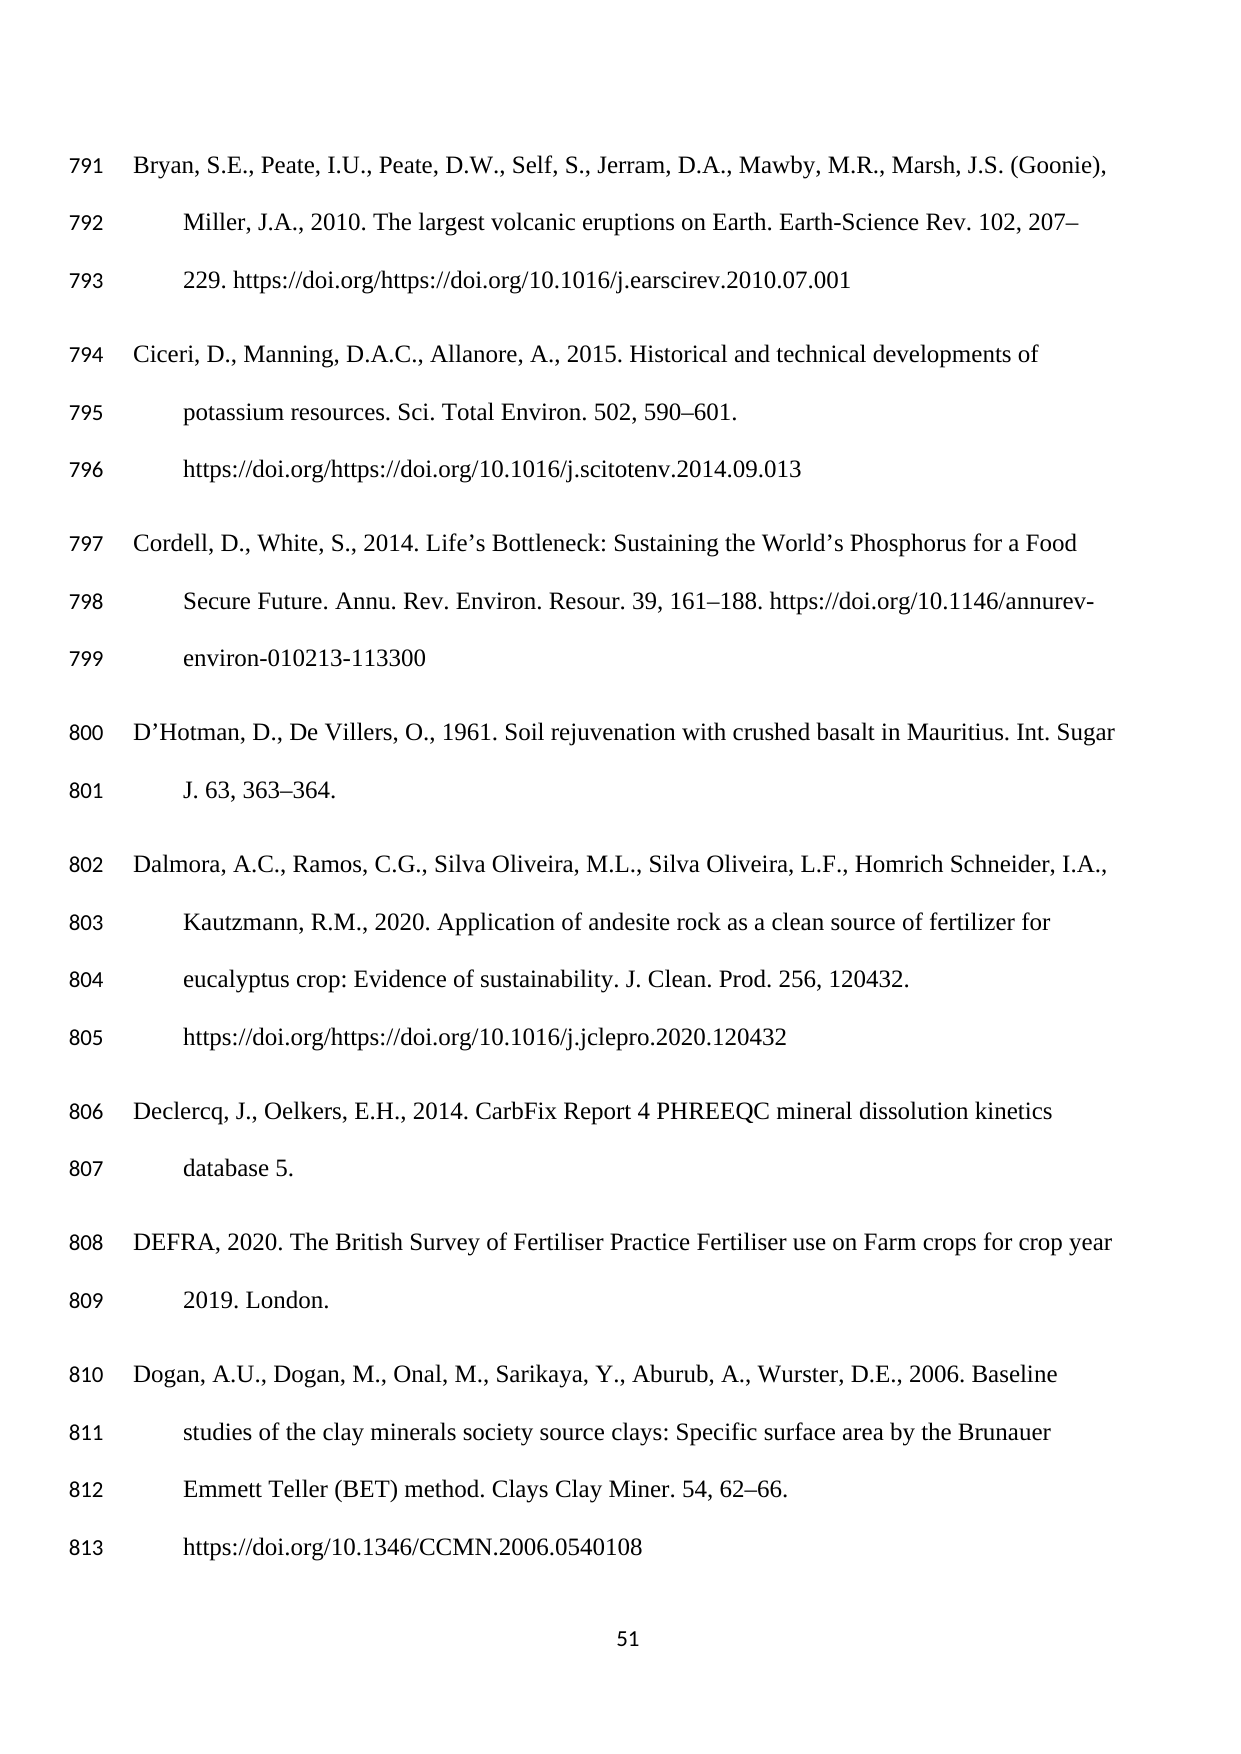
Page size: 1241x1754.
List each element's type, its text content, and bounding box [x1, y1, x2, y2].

text DEFRA, 2020. The British Survey of Fertiliser Practice Fertiliser use on Farm crops for crop year 2019. London. [133, 1227, 1122, 1314]
text Declercq, J., Oelkers, E.H., 2014. CarbFix Report 4 PHREEQC mineral dissolution kinetics database 5. [133, 1096, 1122, 1182]
text Ciceri, D., Manning, D.A.C., Allanore, A., 2015. Historical and technical developments of potassium resources. Sci. Total Environ. 502, 590–601. https://doi.org/https://doi.org/10.1016/j.scitotenv.2014.09.013 [133, 339, 1122, 483]
text D’Hotman, D., De Villers, O., 1961. Soil rejuvenation with crushed basalt in Mauritius. Int. Sugar J. 63, 363–364. [133, 717, 1122, 804]
text Dalmora, A.C., Ramos, C.G., Silva Oliveira, M.L., Silva Oliveira, L.F., Homrich Schneider, I.A., Kautzmann, R.M., 2020. Application of andesite rock as a clean source of fertilizer for eucalyptus crop: Evidence of sustainability. J. Clean. Prod. 256, 120432. https://doi.org/https://doi.org/10.1016/j.jclepro.2020.120432 [133, 849, 1122, 1050]
text Dogan, A.U., Dogan, M., Onal, M., Sarikaya, Y., Aburub, A., Wurster, D.E., 2006. Baseline studies of the clay minerals society source clays: Specific surface area by the Brunauer Emmett Teller (BET) method. Clays Clay Miner. 54, 62–66. https://doi.org/10.1346/CCMN.2006.0540108 [133, 1359, 1122, 1560]
text Bryan, S.E., Peate, I.U., Peate, D.W., Self, S., Jerram, D.A., Mawby, M.R., Marsh, J.S. (Goonie), Miller, J.A., 2010. The largest volcanic eruptions on Earth. Earth-Science Rev. 102, 207–229. https://doi.org/https://doi.org/10.1016/j.earscirev.2010.07.001 [133, 150, 1122, 294]
text Cordell, D., White, S., 2014. Life’s Bottleneck: Sustaining the World’s Phosphorus for a Food Secure Future. Annu. Rev. Environ. Resour. 39, 161–188. https://doi.org/10.1146/annurev-environ-010213-113300 [133, 528, 1122, 672]
